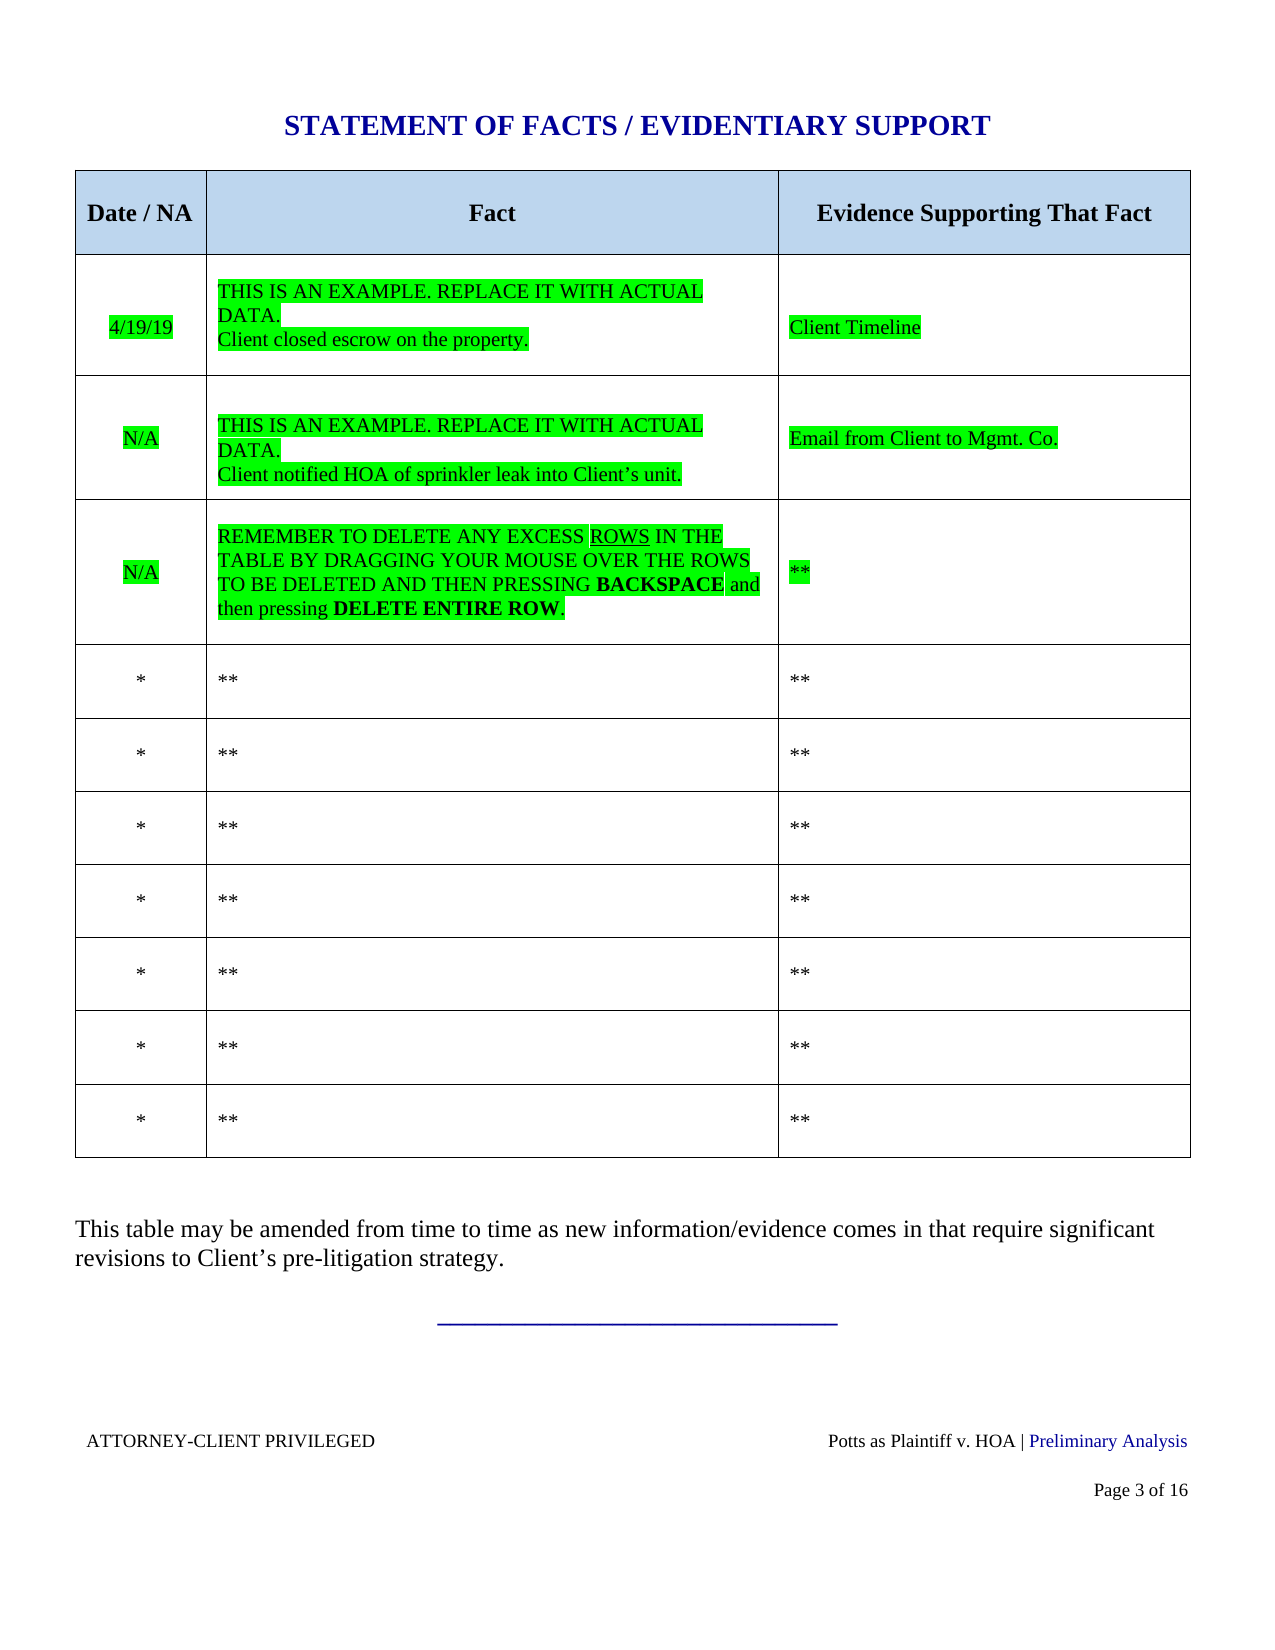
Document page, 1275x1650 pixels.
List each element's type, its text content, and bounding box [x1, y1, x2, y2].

table_cell ** [779, 1085, 1190, 1157]
table_cell ** [779, 938, 1190, 1010]
table_cell ** [207, 645, 778, 717]
table_cell N/A [76, 376, 206, 499]
table_cell * [76, 645, 206, 717]
table_cell ** [779, 645, 1190, 717]
subtitle Statement of Facts / Evidentiary Support [75, 75, 1200, 142]
table_cell * [76, 938, 206, 1010]
table_cell THIS IS AN EXAMPLE. REPLACE IT WITH ACTUAL DATA. Client notified HOA of sprinkler leak into Client’s unit. [207, 376, 778, 499]
table_cell ** [779, 719, 1190, 791]
text ________________________________ [357, 1299, 918, 1328]
table_header Evidence Supporting That Fact [779, 171, 1190, 254]
table_cell THIS IS AN EXAMPLE. REPLACE IT WITH ACTUAL DATA. Client closed escrow on the property. [207, 255, 778, 375]
table_header Fact [207, 171, 778, 254]
text This table may be amended from time to time as new information/evidence comes in that require significant revisions to Client’s pre-litigation strategy. [75, 1214, 1200, 1272]
table_cell ** [207, 1085, 778, 1157]
table_cell * [76, 792, 206, 864]
table_cell * [76, 1085, 206, 1157]
table_cell ** [779, 500, 1190, 644]
table_cell Client Timeline [779, 255, 1190, 375]
table_cell ** [207, 1011, 778, 1084]
table_cell ** [207, 719, 778, 791]
table_header Date / NA [76, 171, 206, 254]
table_cell 4/19/19 [76, 255, 206, 375]
table_cell ** [779, 1011, 1190, 1084]
table_cell N/A [76, 500, 206, 644]
table_cell * [76, 1011, 206, 1084]
table_cell ** [779, 865, 1190, 937]
table_cell * [76, 719, 206, 791]
table_cell REMEMBER TO DELETE ANY EXCESS ROWS IN THE TABLE BY DRAGGING YOUR MOUSE OVER THE ROWS TO BE DELETED AND THEN PRESSING BACKSPACE and then pressing DELETE ENTIRE ROW. [207, 500, 778, 644]
table_cell Email from Client to Mgmt. Co. [779, 376, 1190, 499]
table_cell * [76, 865, 206, 937]
table_cell ** [207, 792, 778, 864]
table_cell ** [207, 938, 778, 1010]
table_cell ** [207, 865, 778, 937]
table_cell ** [779, 792, 1190, 864]
